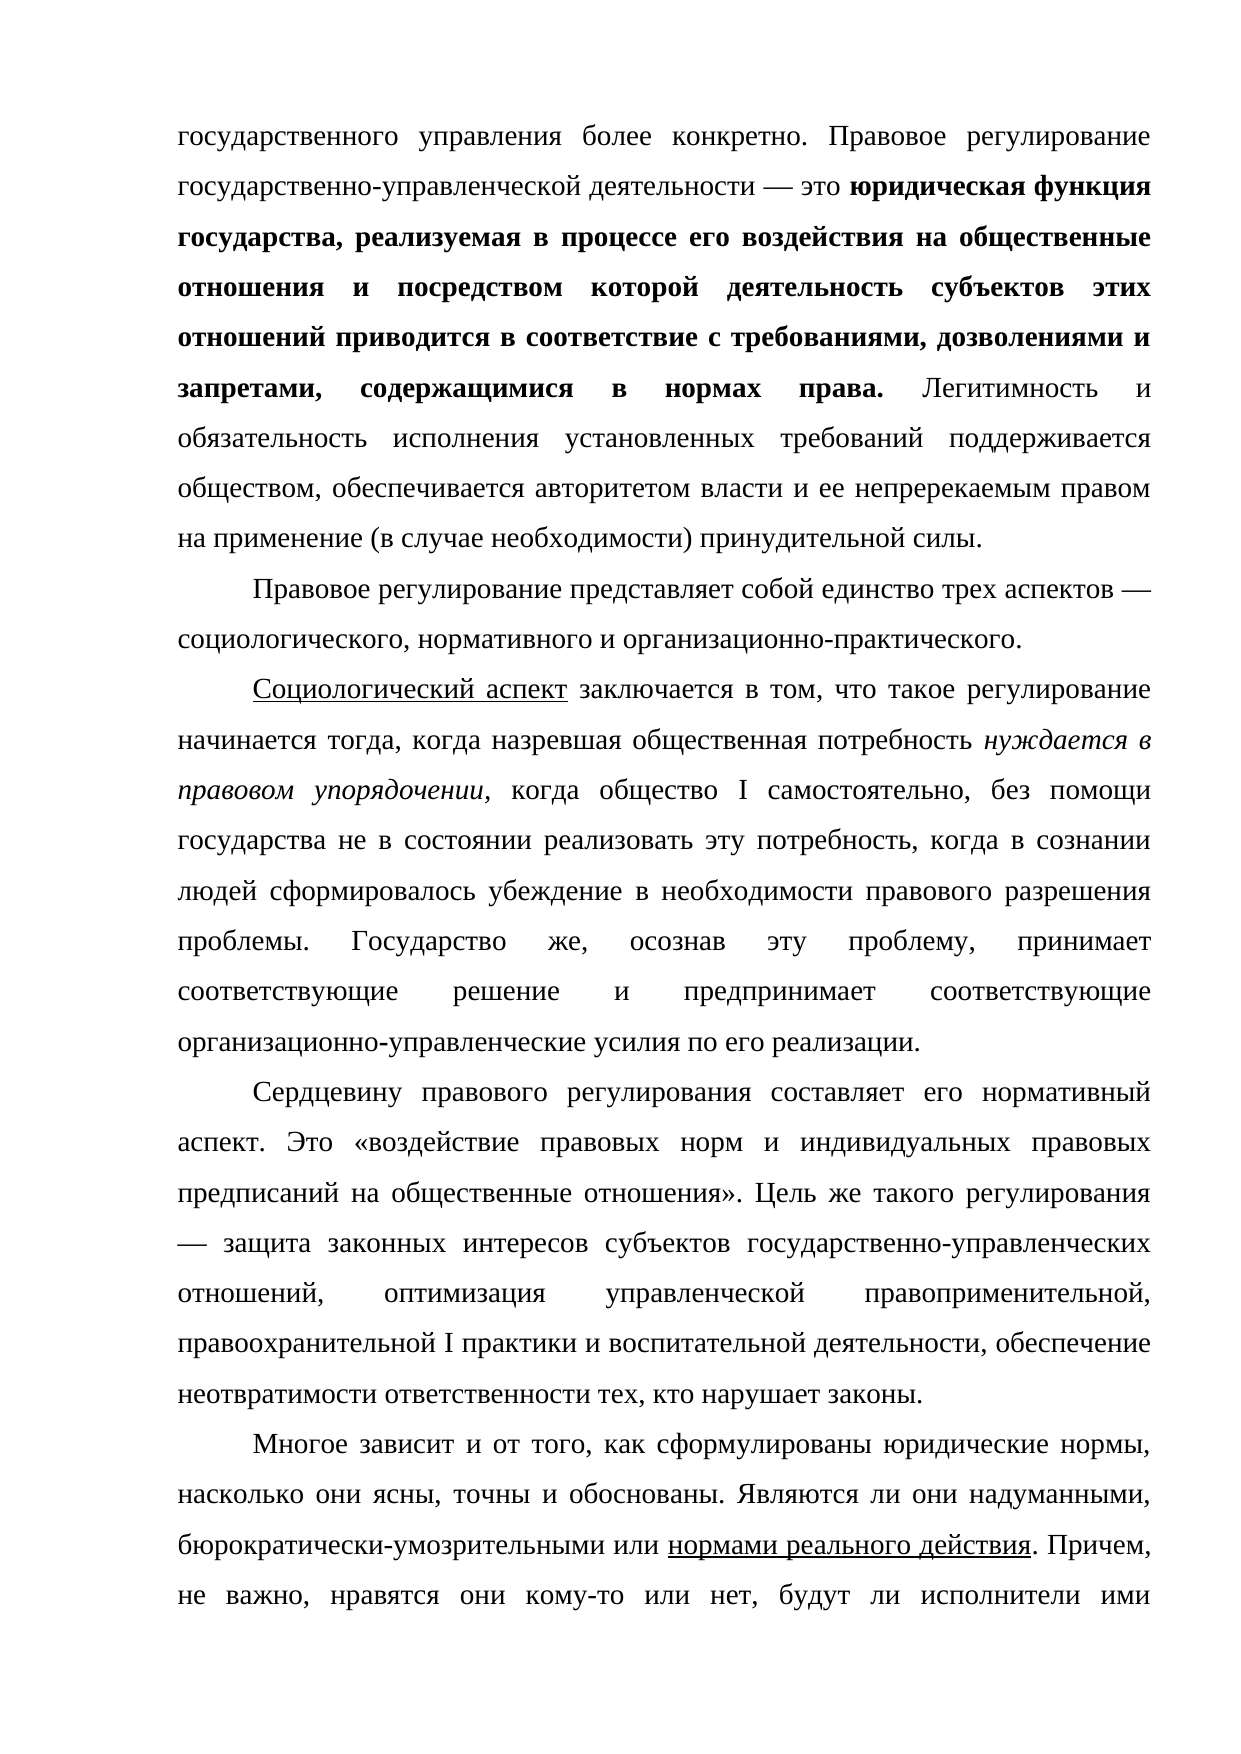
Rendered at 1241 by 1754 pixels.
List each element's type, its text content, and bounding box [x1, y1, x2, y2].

text Социологический аспект заключается в том, что такое регулирование начинается тогда, когда назревшая общественная потребность нуждается в правовом упорядочении, когда общество I самостоятельно, без помощи государства не в состоянии реализовать эту потребность, когда в сознании людей сформировалось убеждение в необходимости правового разрешения проблемы. Государство же, осознав эту проблему, принимает соответствующие решение и предпринимает соответствующие организационно-управленческие усилия по его реализации. [177, 672, 1152, 1057]
text Правовое регулирование представляет собой единство трех аспектов — социологического, нормативного и организационно-практического. [177, 571, 1152, 655]
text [177, 118, 1152, 554]
text Сердцевину правового регулирования составляет его нормативный аспект. Это «воздействие правовых норм и индивидуальных правовых предписаний на общественные отношения». Цель же такого регулирования — защита законных интересов субъектов государственно-управленческих отношений, оптимизация управленческой правоприменительной, правоохранительной I практики и воспитательной деятельности, обеспечение неотвратимости ответственности тех, кто нарушает законы. [177, 1074, 1152, 1409]
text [177, 1426, 1152, 1611]
